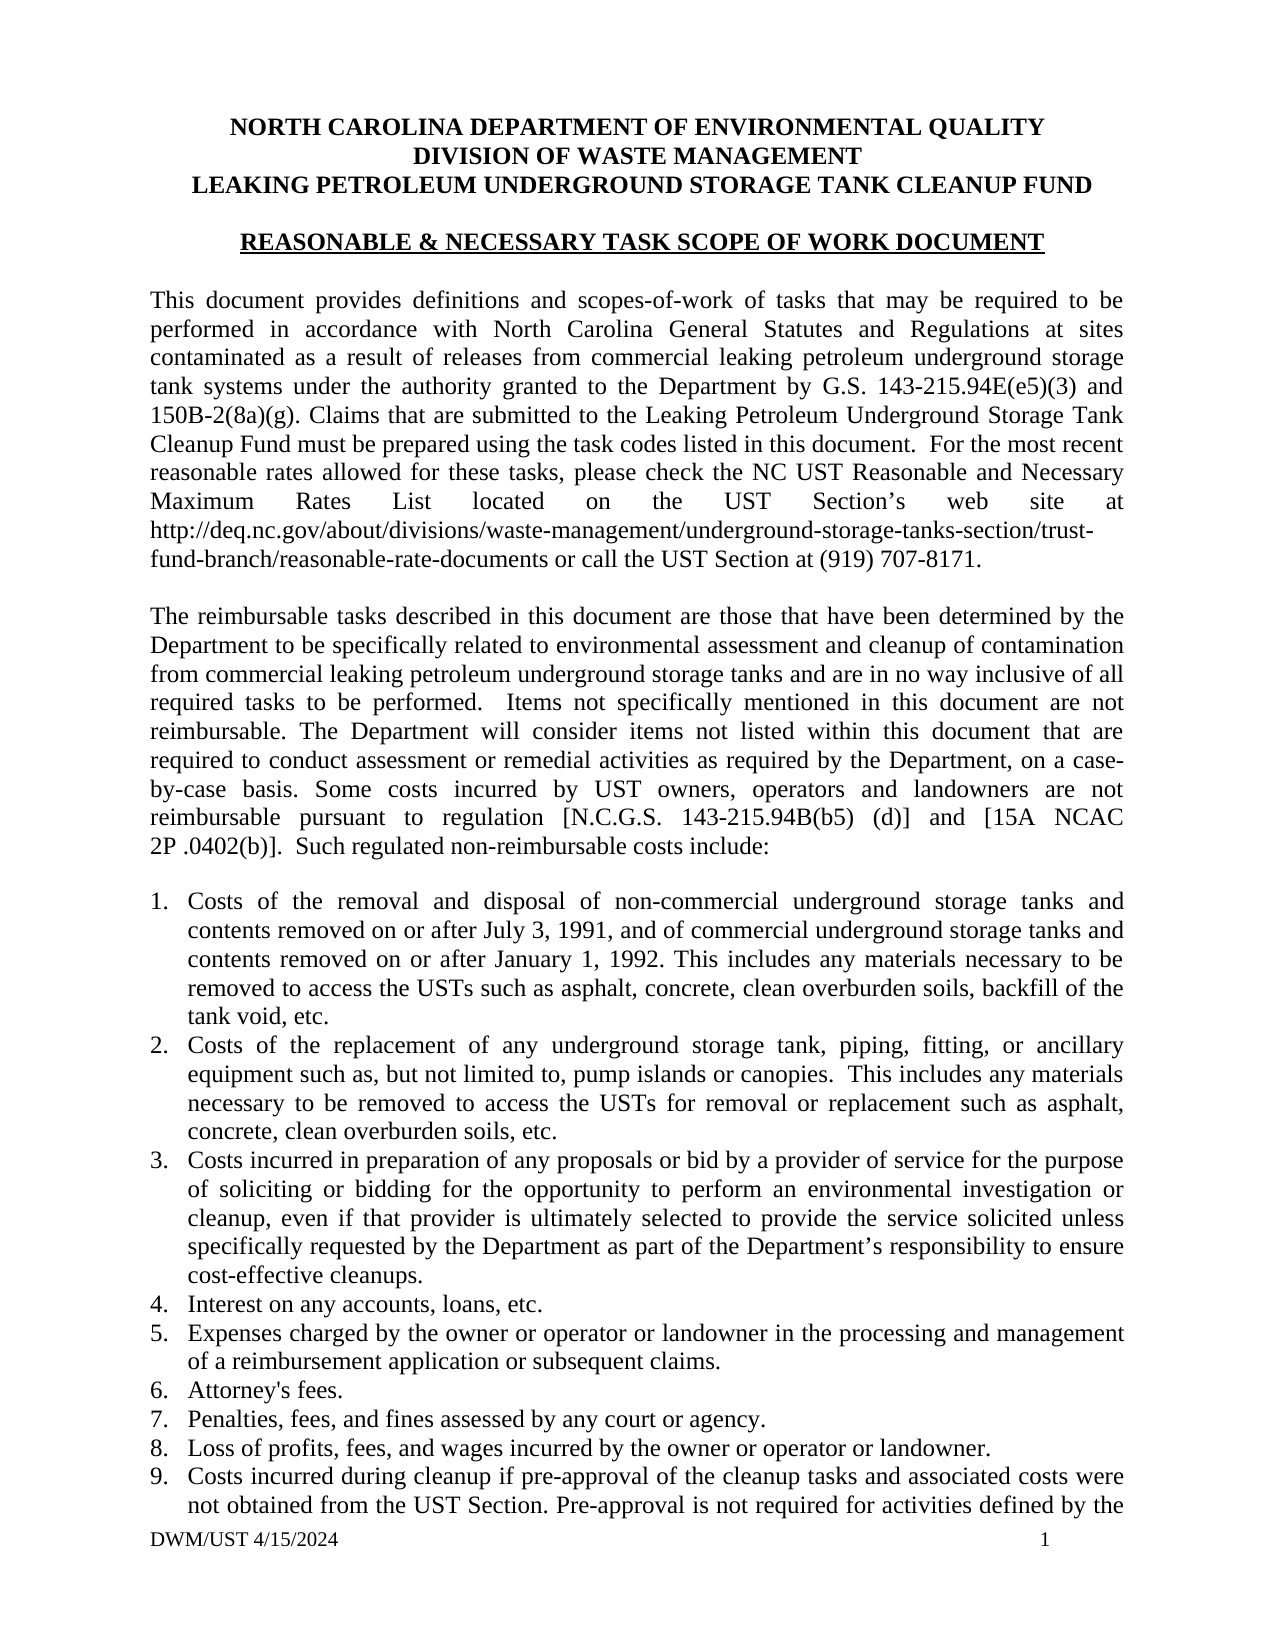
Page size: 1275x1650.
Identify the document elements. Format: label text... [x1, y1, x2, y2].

text 6. Attorney's fees. [150, 1375, 1125, 1404]
text 4. Interest on any accounts, loans, etc. [150, 1289, 1125, 1318]
list Costs of the replacement of any underground storage tank, piping, fitting, or ancillary equipment such as, but not limited to, pump islands or canopies. This includes any materials necessary to be removed to access the USTs for removal or replacement such as asphalt, concrete, clean overburden soils, etc. [150, 1030, 1125, 1145]
text NORTH CAROLINA DEPARTMENT OF ENVIRONMENTAL QUALITY [150, 112, 1125, 141]
text 7. Penalties, fees, and fines assessed by any court or agency. [150, 1404, 1125, 1433]
text REASONABLE & NECESSARY TASK SCOPE OF WORK DOCUMENT [150, 227, 1134, 256]
text LEAKING PETROLEUM UNDERGROUND STORAGE TANK CLEANUP FUND [150, 170, 1134, 199]
list Costs incurred in preparation of any proposals or bid by a provider of service for the purpose of soliciting or bidding for the opportunity to perform an environmental investigation or cleanup, even if that provider is ultimately selected to provide the service solicited unless specifically requested by the Department as part of the Department’s responsibility to ensure cost-effective cleanups. [150, 1145, 1125, 1289]
text 5. Expenses charged by the owner or operator or landowner in the processing and management of a reimbursement application or subsequent claims. [150, 1318, 1125, 1375]
text DIVISION OF WASTE MANAGEMENT [150, 141, 1125, 170]
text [150, 1461, 1125, 1519]
text 8. Loss of profits, fees, and wages incurred by the owner or operator or landowner. [150, 1433, 1125, 1461]
subtitle The reimbursable tasks described in this document are those that have been determined by the Department to be specifically related to environmental assessment and cleanup of contamination from commercial leaking petroleum underground storage tanks and are in no way inclusive of all required tasks to be performed. Items not specifically mentioned in this document are not reimbursable. The Department will consider items not listed within this document that are required to conduct assessment or remedial activities as required by the Department, on a case-by-case basis. Some costs incurred by UST owners, operators and landowners are not reimbursable pursuant to regulation [N.C.G.S. 143-215.94B(b5) (d)] and [15A NCAC 2P .0402(b)]. Such regulated non-reimbursable costs include: [150, 601, 1125, 860]
list Costs of the removal and disposal of non-commercial underground storage tanks and contents removed on or after July 3, 1991, and of commercial underground storage tanks and contents removed on or after January 1, 1992. This includes any materials necessary to be removed to access the USTs such as asphalt, concrete, clean overburden soils, backfill of the tank void, etc. [150, 886, 1125, 1030]
text This document provides definitions and scopes-of-work of tasks that may be required to be performed in accordance with North Carolina General Statutes and Regulations at sites contaminated as a result of releases from commercial leaking petroleum underground storage tank systems under the authority granted to the Department by G.S. 143-215.94E(e5)(3) and 150B-2(8a)(g). Claims that are submitted to the Leaking Petroleum Underground Storage Tank Cleanup Fund must be prepared using the task codes listed in this document. For the most recent reasonable rates allowed for these tasks, please check the NC UST Reasonable and Necessary Maximum Rates List located on the UST Section’s web site at http://deq.nc.gov/about/divisions/waste-management/underground-storage-tanks-section/trust-fund-branch/reasonable-rate-documents or call the UST Section at (919) 707-8171. [150, 285, 1125, 572]
